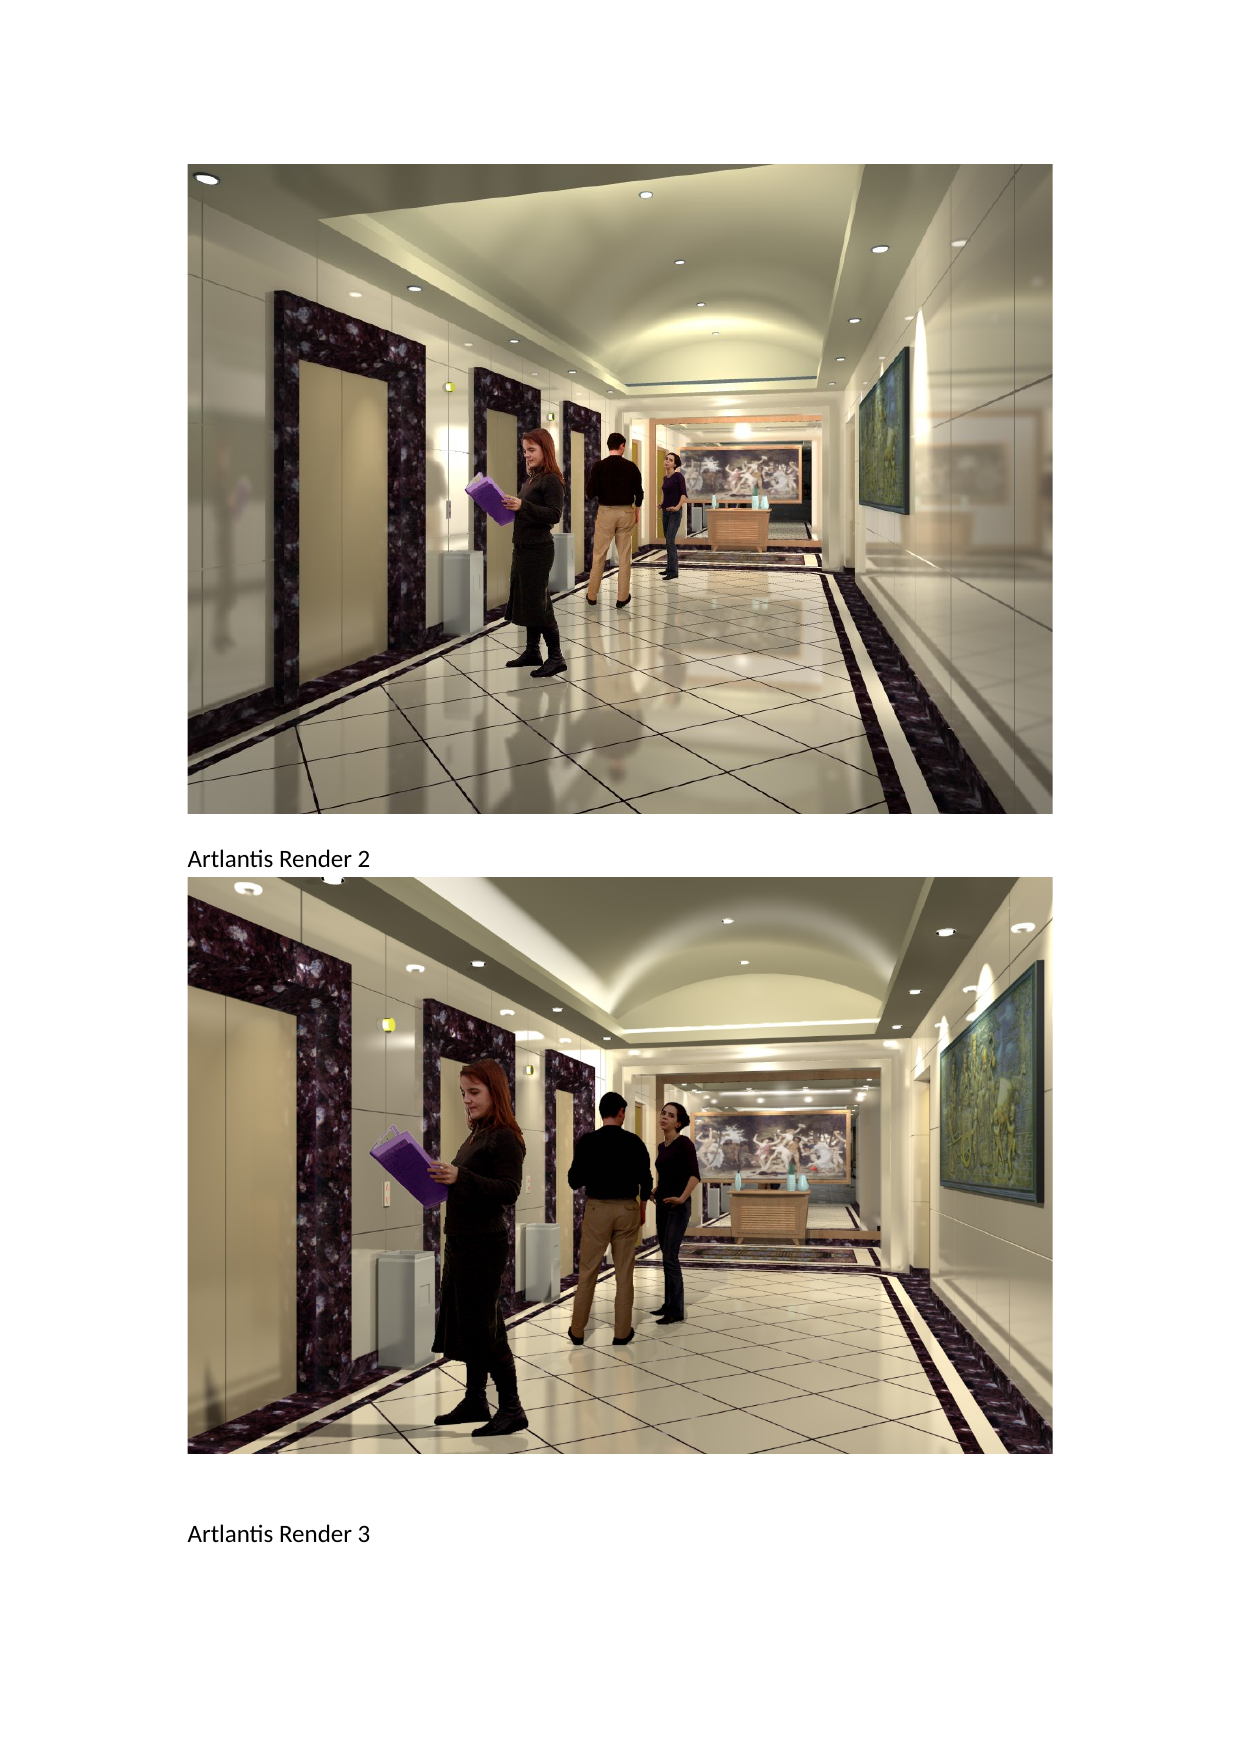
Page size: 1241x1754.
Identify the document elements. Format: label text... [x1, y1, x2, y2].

picture [187, 164, 1053, 814]
text Artlantis Render 2 [187, 839, 1053, 877]
picture [187, 877, 1053, 1454]
text Artlantis Render 3 [187, 1514, 1053, 1552]
